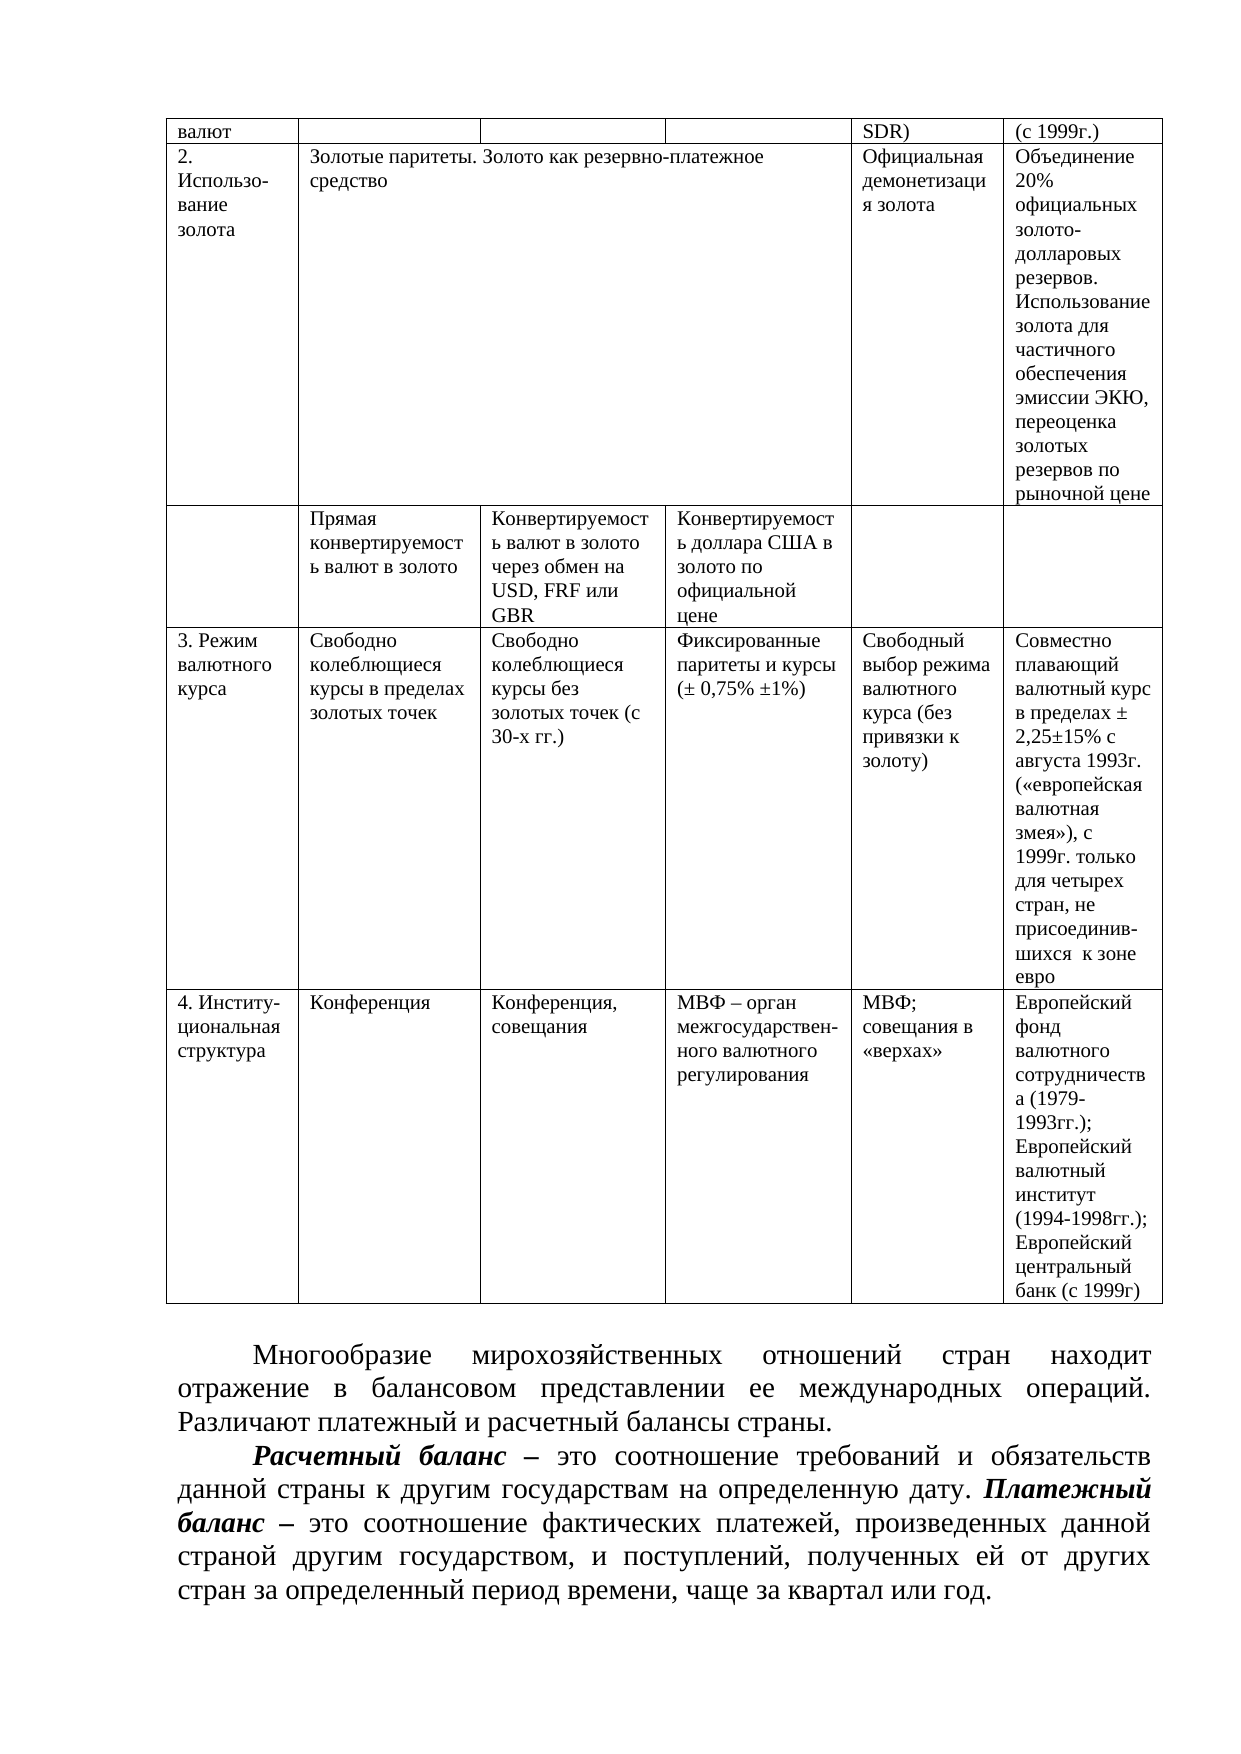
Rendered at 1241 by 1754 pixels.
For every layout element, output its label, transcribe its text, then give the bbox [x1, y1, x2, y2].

table_cell Свободно колеблющиеся курсы в пределах золотых точек [299, 628, 480, 988]
table_cell [167, 506, 298, 627]
table_cell Европейский фонд валютного сотрудничества (1979-1993гг.); Европейский валютный институт (1994-1998гг.); Европейский центральный банк (с 1999г) [1004, 990, 1162, 1302]
table_cell Свободно колеблющиеся курсы без золотых точек (с 30-х гг.) [481, 628, 665, 988]
table_cell МВФ; совещания в «верхах» [852, 990, 1003, 1302]
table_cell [852, 119, 1003, 143]
table_cell Свободный выбор режима валютного курса (без привязки к золоту) [852, 628, 1003, 988]
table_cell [666, 119, 851, 143]
table_cell 4. Институ- циональная структура [167, 990, 298, 1302]
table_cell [481, 119, 665, 143]
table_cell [1004, 119, 1162, 143]
table_cell [852, 506, 1003, 627]
table_cell Конференция [299, 990, 480, 1302]
table_cell МВФ – орган межгосударствен- ного валютного регулирования [666, 990, 851, 1302]
table_cell Прямая конвертируемость валют в золото [299, 506, 480, 627]
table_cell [167, 119, 298, 143]
table_cell Конференция, совещания [481, 990, 665, 1302]
table_cell Конвертируемость валют в золото через обмен на USD, FRF или GBR [481, 506, 665, 627]
table_cell 2. Использо-вание золота [167, 144, 298, 505]
text Расчетный баланс – это соотношение требований и обязательств данной страны к другим государствам на определенную дату. Платежный баланс – это соотношение фактических платежей, произведенных данной страной другим государством, и поступлений, полученных ей от других стран за определенный период времени, чаще за квартал или год. [177, 1438, 1152, 1605]
table_cell 3. Режим валютного курса [167, 628, 298, 988]
table_cell Официальная демонетизация золота [852, 144, 1003, 505]
table_cell Золотые паритеты. Золото как резервно-платежное средство [299, 144, 851, 505]
table_cell Конвертируемость доллара США в золото по официальной цене [666, 506, 851, 627]
table_cell Фиксированные паритеты и курсы (± 0,75% ±1%) [666, 628, 851, 988]
text Многообразие мирохозяйственных отношений стран находит отражение в балансовом представлении ее международных операций. Различают платежный и расчетный балансы страны. [177, 1337, 1152, 1438]
table_cell Объединение 20% официальных золото-долларовых резервов. Использование золота для частичного обеспечения эмиссии ЭКЮ, переоценка золотых резервов по рыночной цене [1004, 144, 1162, 505]
table_cell Совместно плавающий валютный курс в пределах ± 2,25±15% с августа 1993г. («европейская валютная змея»), с 1999г. только для четырех стран, не присоединив-шихся к зоне евро [1004, 628, 1162, 988]
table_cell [299, 119, 480, 143]
table_cell [1004, 506, 1162, 627]
